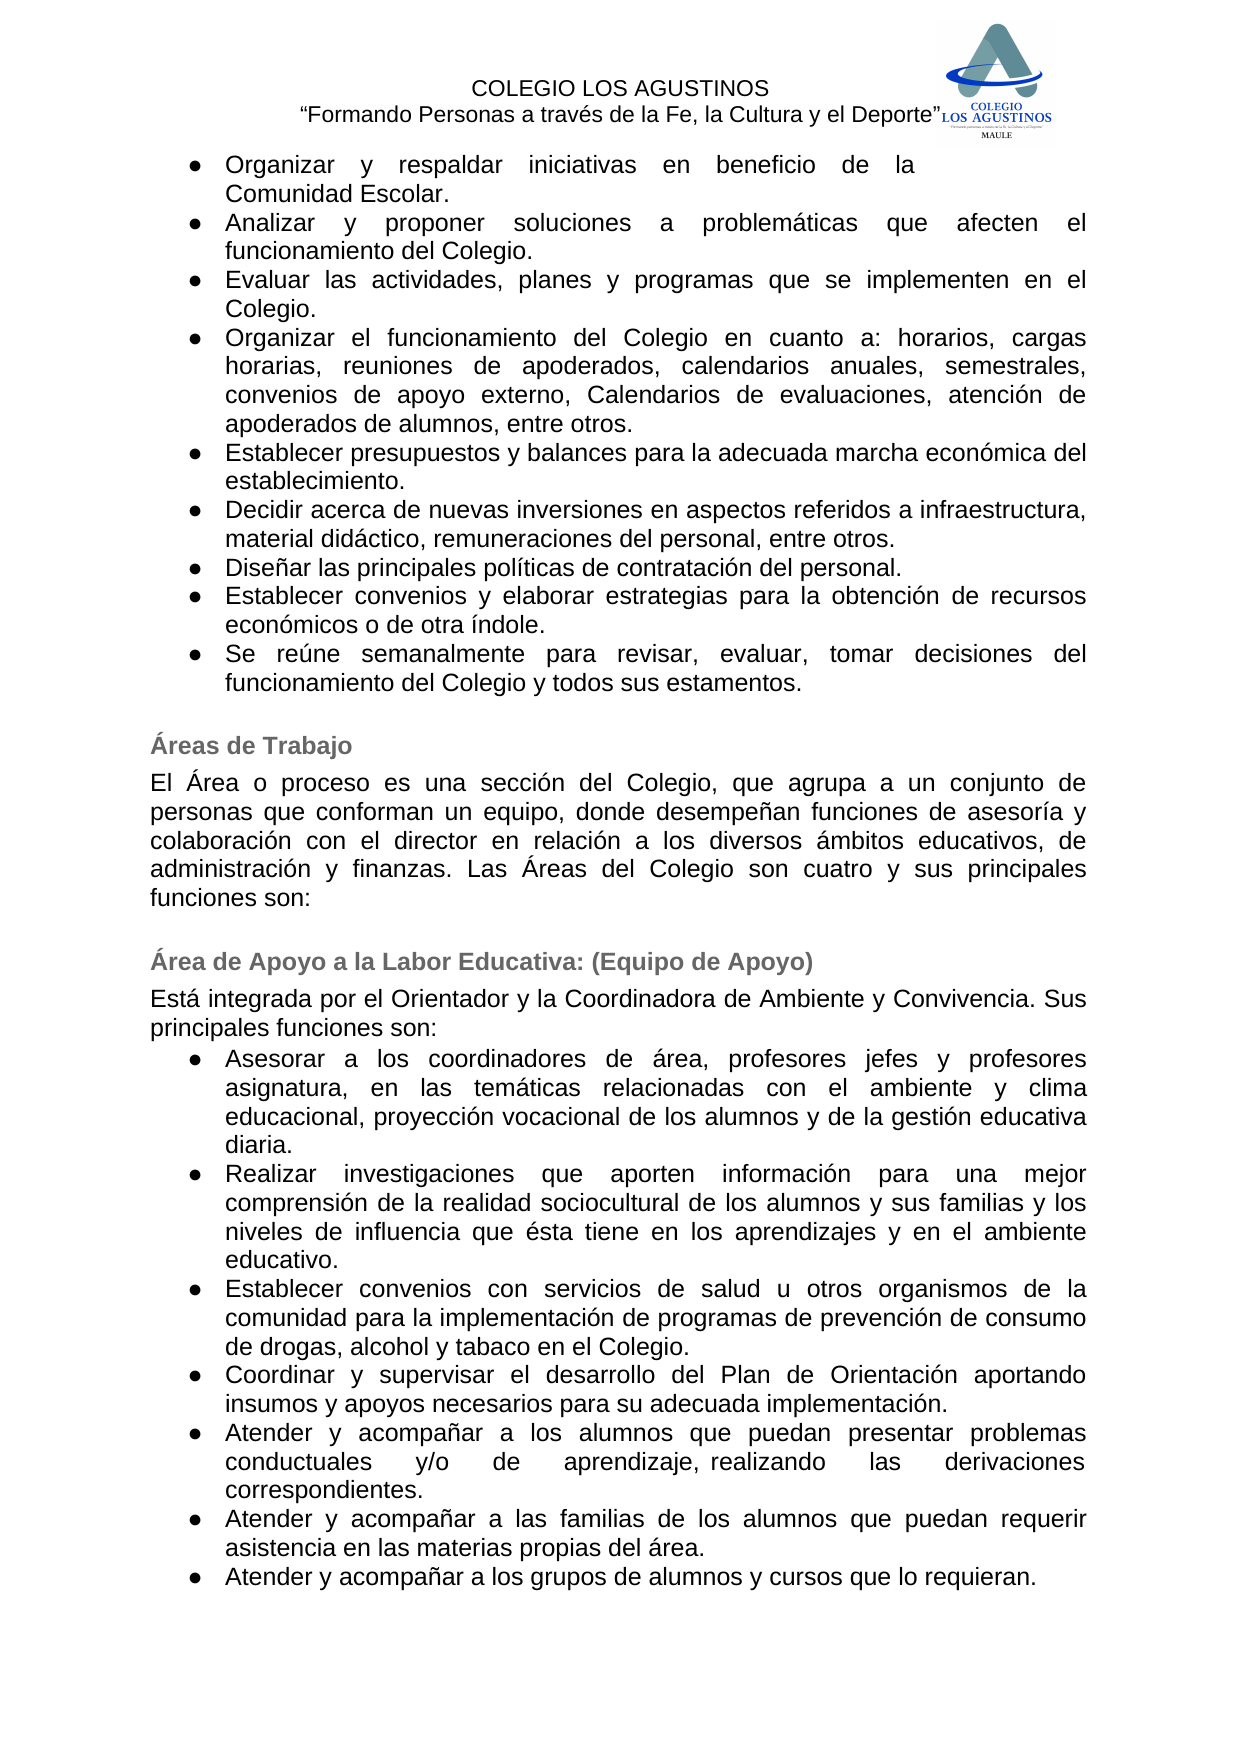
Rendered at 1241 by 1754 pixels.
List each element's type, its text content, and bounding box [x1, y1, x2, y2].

list Analizar y proponer soluciones a problemáticas que afecten el funcionamiento del Colegio. [187, 207, 1088, 265]
list Establecer presupuestos y balances para la adecuada marcha económica del establecimiento. [187, 437, 1088, 495]
list Coordinar y supervisar el desarrollo del Plan de Orientación aportando insumos y apoyos necesarios para su adecuada implementación. [187, 1361, 1088, 1418]
list Realizar investigaciones que aporten información para una mejor comprensión de la realidad sociocultural de los alumnos y sus familias y los niveles de influencia que ésta tiene en los aprendizajes y en el ambiente educativo. [187, 1159, 1088, 1274]
list Establecer convenios con servicios de salud u otros organismos de la comunidad para la implementación de programas de prevención de consumo de drogas, alcohol y tabaco en el Colegio. [187, 1274, 1088, 1361]
list Organizar el funcionamiento del Colegio en cuanto a: horarios, cargas horarias, reuniones de apoderados, calendarios anuales, semestrales, convenios de apoyo externo, Calendarios de evaluaciones, atención de apoderados de alumnos, entre otros. [187, 322, 1088, 437]
list Establecer convenios y elaborar estrategias para la obtención de recursos económicos o de otra índole. [187, 581, 1088, 639]
list Evaluar las actividades, planes y programas que se implementen en el Colegio. [187, 265, 1088, 322]
list Organizar y respaldar iniciativas en beneficio de la Comunidad Escolar. [187, 150, 1088, 207]
list Atender y acompañar a los alumnos que puedan presentar problemas conductuales y/o de aprendizaje, realizando las derivaciones correspondientes. [187, 1418, 1088, 1504]
list Atender y acompañar a los grupos de alumnos y cursos que lo requieran. [187, 1562, 1088, 1591]
text Está integrada por el Orientador y la Coordinadora de Ambiente y Convivencia. Sus principales funciones son: [150, 984, 1088, 1041]
subtitle Áreas de Trabajo [150, 731, 1088, 760]
picture [935, 18, 1058, 146]
list Decidir acerca de nuevas inversiones en aspectos referidos a infraestructura, material didáctico, remuneraciones del personal, entre otros. [187, 495, 1088, 552]
text El Área o proceso es una sección del Colegio, que agrupa a un conjunto de personas que conforman un equipo, donde desempeñan funciones de asesoría y colaboración con el director en relación a los diversos ámbitos educativos, de administración y finanzas. Las Áreas del Colegio son cuatro y sus principales funciones son: [150, 768, 1088, 912]
list Asesorar a los coordinadores de área, profesores jefes y profesores asignatura, en las temáticas relacionadas con el ambiente y clima educacional, proyección vocacional de los alumnos y de la gestión educativa diaria. [187, 1044, 1088, 1159]
list Diseñar las principales políticas de contratación del personal. [187, 552, 1088, 581]
subtitle Área de Apoyo a la Labor Educativa: (Equipo de Apoyo) [150, 947, 1088, 975]
list Se reúne semanalmente para revisar, evaluar, tomar decisiones del funcionamiento del Colegio y todos sus estamentos. [187, 639, 1088, 696]
list Atender y acompañar a las familias de los alumnos que puedan requerir asistencia en las materias propias del área. [187, 1504, 1088, 1562]
